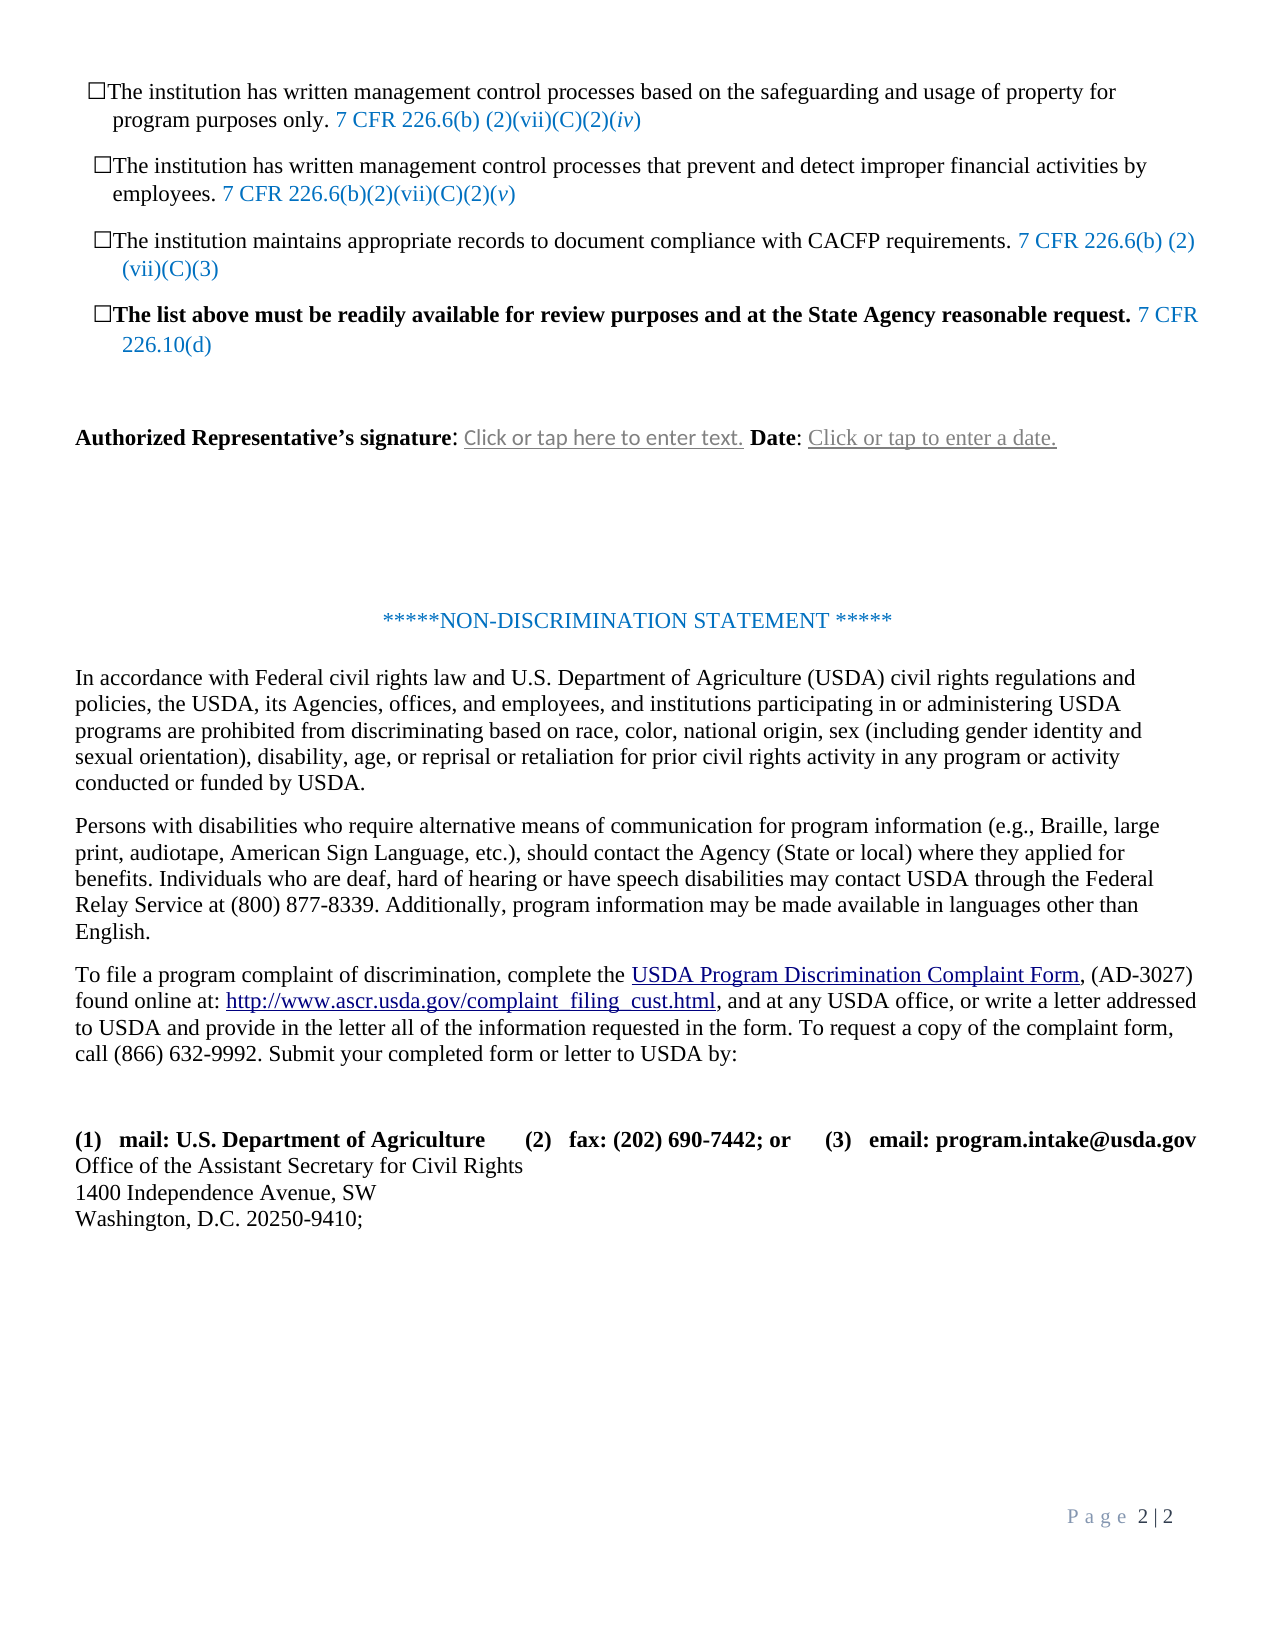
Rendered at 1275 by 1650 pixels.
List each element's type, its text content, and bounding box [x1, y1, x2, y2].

text The list above must be readily available for review purposes and at the State Agency reasonable request. 7 CFR 226.10(d) [75, 298, 1200, 357]
text Persons with disabilities who require alternative means of communication for program information (e.g., Braille, large print, audiotape, American Sign Language, etc.), should contact the Agency (State or local) where they applied for benefits. Individuals who are deaf, hard of hearing or have speech disabilities may contact USDA through the Federal Relay Service at (800) 877-8339. Additionally, program information may be made available in languages other than English. [75, 812, 1200, 944]
text (1) mail: U.S. Department of Agriculture (2) fax: (202) 690-7442; or (3) email: program.intake@usda.gov Office of the Assistant Secretary for Civil Rights 1400 Independence Avenue, SW Washington, D.C. 20250-9410; [75, 1126, 1200, 1259]
text In accordance with Federal civil rights law and U.S. Department of Agriculture (USDA) civil rights regulations and policies, the USDA, its Agencies, offices, and employees, and institutions participating in or administering USDA programs are prohibited from discriminating based on race, color, national origin, sex (including gender identity and sexual orientation), disability, age, or reprisal or retaliation for prior civil rights activity in any program or activity conducted or funded by USDA. [75, 664, 1200, 796]
text The institution has written management control processes based on the safeguarding and usage of property for program purposes only. 7 CFR 226.6(b) (2)(vii)(C)(2)(iv) [75, 75, 1200, 133]
text Authorized Representative’s signature: Date: [75, 421, 1200, 453]
text The institution maintains appropriate records to document compliance with CACFP requirements. 7 CFR 226.6(b) (2)(vii)(C)(3) [75, 223, 1200, 281]
text To file a program complaint of discrimination, complete the USDA Program Discrimination Complaint Form, (AD-3027) found online at: http://www.ascr.usda.gov/complaint_filing_cust.html, and at any USDA office, or write a letter addressed to USDA and provide in the letter all of the information requested in the form. To request a copy of the complaint form, call (866) 632-9992. Submit your completed form or letter to USDA by: [75, 961, 1200, 1066]
text *****NON-DISCRIMINATION STATEMENT ***** [75, 607, 1200, 633]
text The institution has written management control processes that prevent and detect improper financial activities by employees. 7 CFR 226.6(b)(2)(vii)(C)(2)(v) [75, 149, 1200, 207]
